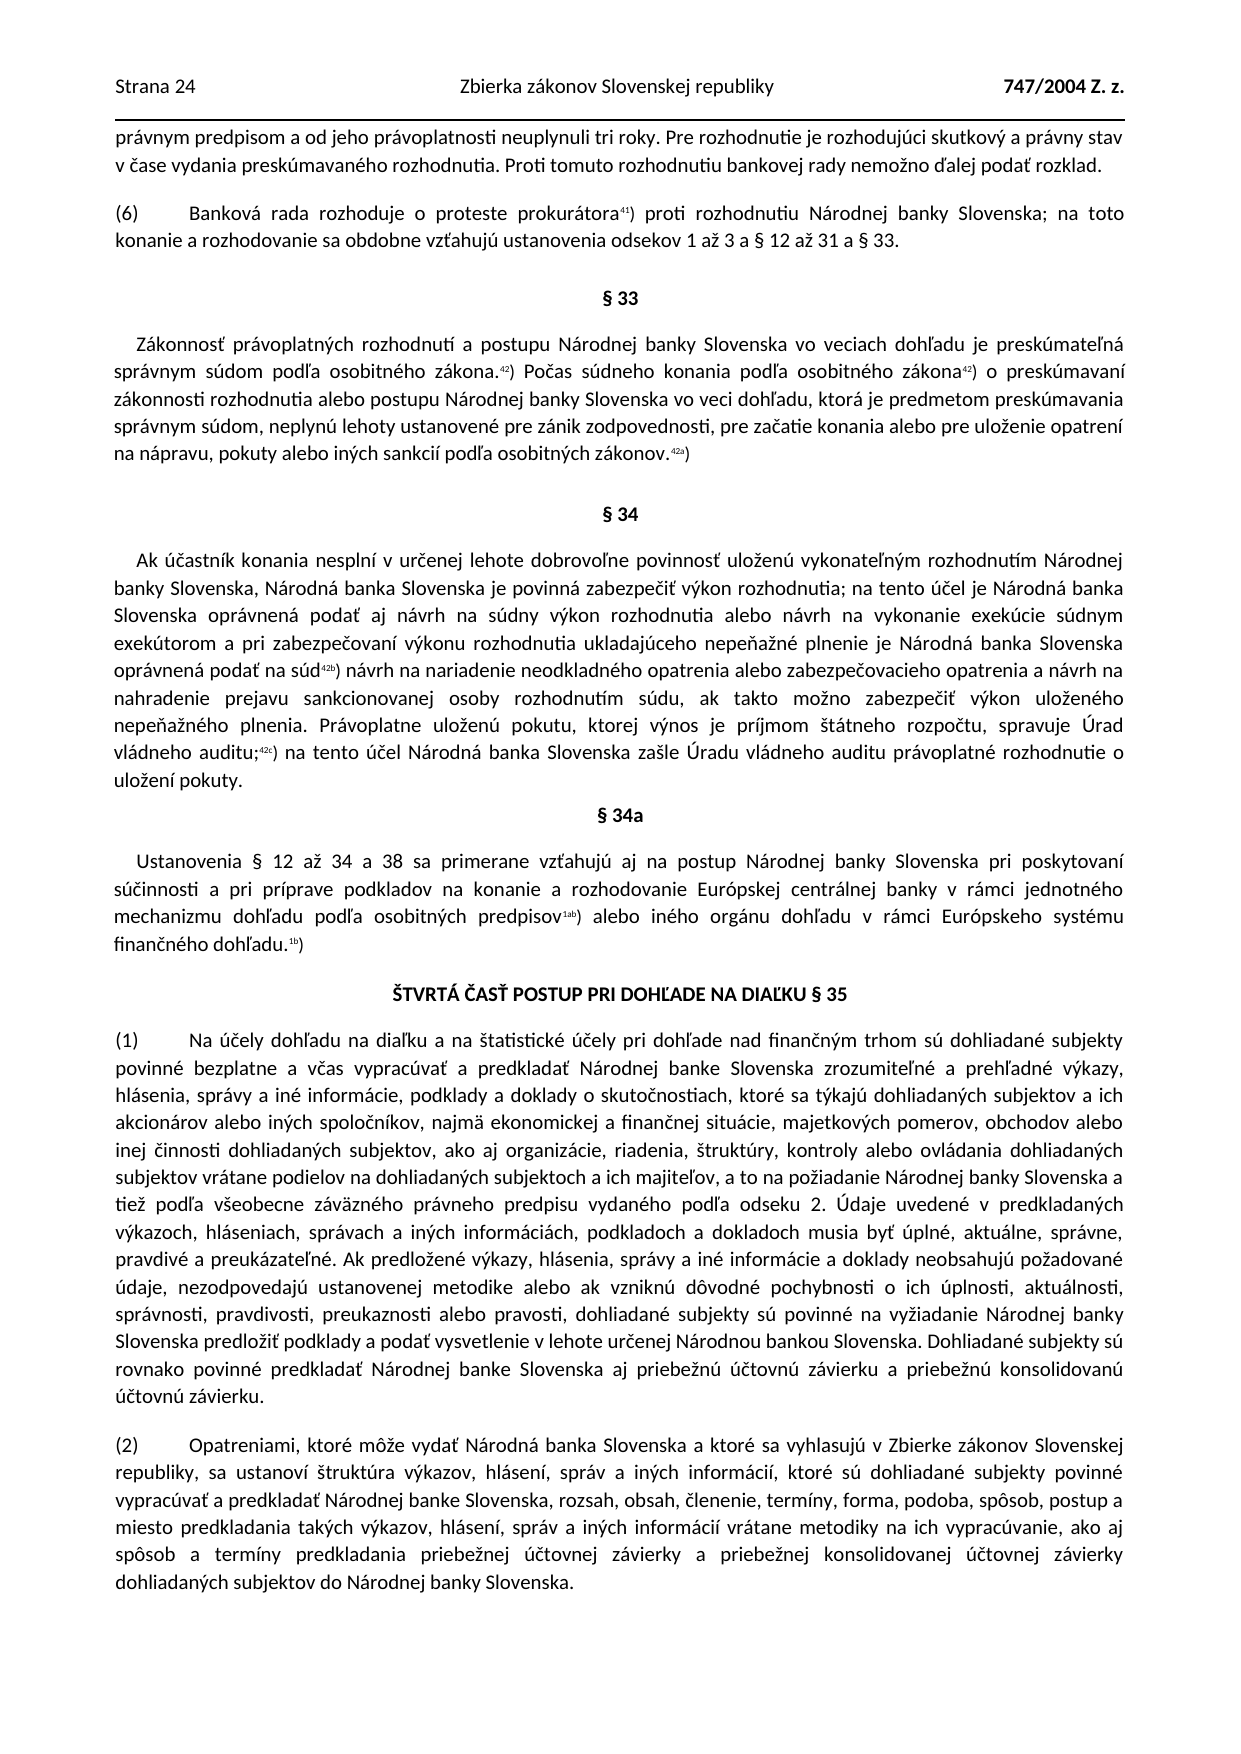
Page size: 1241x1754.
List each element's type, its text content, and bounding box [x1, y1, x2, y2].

text Zákonnosť právoplatných rozhodnutí a postupu Národnej banky Slovenska vo veciach dohľadu je preskúmateľná správnym súdom podľa osobitného zákona.42) Počas súdneho konania podľa osobitného zákona42) o preskúmavaní zákonnosti rozhodnutia alebo postupu Národnej banky Slovenska vo veci dohľadu, ktorá je predmetom preskúmavania správnym súdom, neplynú lehoty ustanovené pre zánik zodpovednosti, pre začatie konania alebo pre uloženie opatrení na nápravu, pokuty alebo iných sankcií podľa osobitných zákonov.42a) [113, 331, 1125, 466]
text Ustanovenia § 12 až 34 a 38 sa primerane vzťahujú aj na postup Národnej banky Slovenska pri poskytovaní súčinnosti a pri príprave podkladov na konanie a rozhodovanie Európskej centrálnej banky v rámci jednotného mechanizmu dohľadu podľa osobitných predpisov1ab) alebo iného orgánu dohľadu v rámci Európskeho systému finančného dohľadu.1b) [113, 848, 1125, 956]
list Opatreniami, ktoré môže vydať Národná banka Slovenska a ktoré sa vyhlasujú v Zbierke zákonov Slovenskej republiky, sa ustanoví štruktúra výkazov, hlásení, správ a iných informácií, ktoré sú dohliadané subjekty povinné vypracúvať a predkladať Národnej banke Slovenska, rozsah, obsah, členenie, termíny, forma, podoba, spôsob, postup a miesto predkladania takých výkazov, hlásení, správ a iných informácií vrátane metodiky na ich vypracúvanie, ako aj spôsob a termíny predkladania priebežnej účtovnej závierky a priebežnej konsolidovanej účtovnej závierky dohliadaných subjektov do Národnej banky Slovenska. [115, 1432, 1125, 1594]
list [115, 101, 1125, 177]
list Na účely dohľadu na diaľku a na štatistické účely pri dohľade nad finančným trhom sú dohliadané subjekty povinné bezplatne a včas vypracúvať a predkladať Národnej banke Slovenska zrozumiteľné a prehľadné výkazy, hlásenia, správy a iné informácie, podklady a doklady o skutočnostiach, ktoré sa týkajú dohliadaných subjektov a ich akcionárov alebo iných spoločníkov, najmä ekonomickej a finančnej situácie, majetkových pomerov, obchodov alebo inej činnosti dohliadaných subjektov, ako aj organizácie, riadenia, štruktúry, kontroly alebo ovládania dohliadaných subjektov vrátane podielov na dohliadaných subjektoch a ich majiteľov, a to na požiadanie Národnej banky Slovenska a tiež podľa všeobecne záväzného právneho predpisu vydaného podľa odseku 2. Údaje uvedené v predkladaných výkazoch, hláseniach, správach a iných informáciách, podkladoch a dokladoch musia byť úplné, aktuálne, správne, pravdivé a preukázateľné. Ak predložené výkazy, hlásenia, správy a iné informácie a doklady neobsahujú požadované údaje, nezodpovedajú ustanovenej metodike alebo ak vzniknú dôvodné pochybnosti o ich úplnosti, aktuálnosti, správnosti, pravdivosti, preukaznosti alebo pravosti, dohliadané subjekty sú povinné na vyžiadanie Národnej banky Slovenska predložiť podklady a podať vysvetlenie v lehote určenej Národnou bankou Slovenska. Dohliadané subjekty sú rovnako povinné predkladať Národnej banke Slovenska aj priebežnú účtovnú závierku a priebežnú konsolidovanú účtovnú závierku. [115, 1027, 1125, 1409]
subtitle § 33 [201, 285, 1039, 310]
list Banková rada rozhoduje o proteste prokurátora41) proti rozhodnutiu Národnej banky Slovenska; na toto konanie a rozhodovanie sa obdobne vzťahujú ustanovenia odsekov 1 až 3 a § 12 až 31 a § 33. [115, 200, 1125, 252]
subtitle § 34a [201, 802, 1039, 828]
text Ak účastník konania nesplní v určenej lehote dobrovoľne povinnosť uloženú vykonateľným rozhodnutím Národnej banky Slovenska, Národná banka Slovenska je povinná zabezpečiť výkon rozhodnutia; na tento účel je Národná banka Slovenska oprávnená podať aj návrh na súdny výkon rozhodnutia alebo návrh na vykonanie exekúcie súdnym exekútorom a pri zabezpečovaní výkonu rozhodnutia ukladajúceho nepeňažné plnenie je Národná banka Slovenska oprávnená podať na súd42b) návrh na nariadenie neodkladného opatrenia alebo zabezpečovacieho opatrenia a návrh na nahradenie prejavu sankcionovanej osoby rozhodnutím súdu, ak takto možno zabezpečiť výkon uloženého nepeňažného plnenia. Právoplatne uloženú pokutu, ktorej výnos je príjmom štátneho rozpočtu, spravuje Úrad vládneho auditu;42c) na tento účel Národná banka Slovenska zašle Úradu vládneho auditu právoplatné rozhodnutie o uložení pokuty. [113, 548, 1125, 792]
subtitle ŠTVRTÁ ČASŤ POSTUP PRI DOHĽADE NA DIAĽKU § 35 [201, 981, 1039, 1006]
subtitle § 34 [201, 501, 1039, 527]
